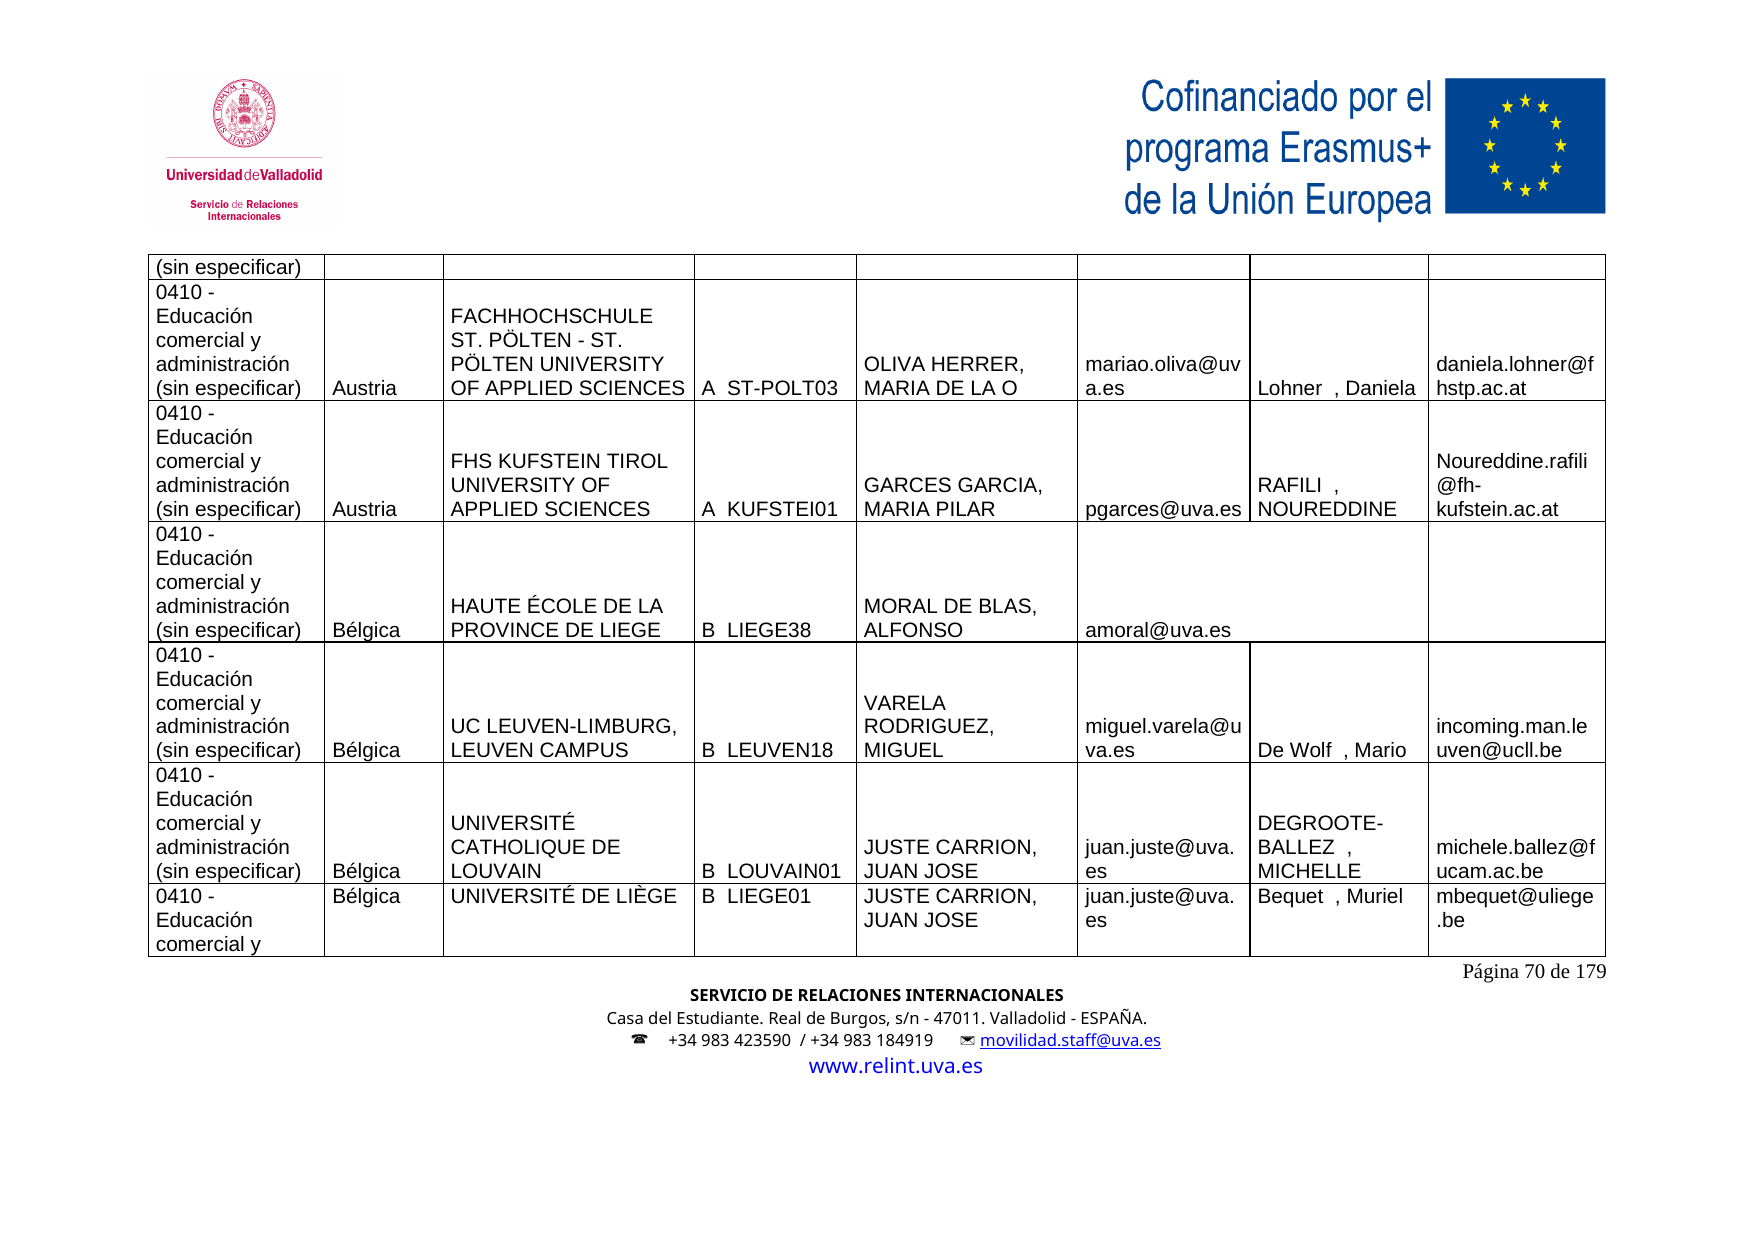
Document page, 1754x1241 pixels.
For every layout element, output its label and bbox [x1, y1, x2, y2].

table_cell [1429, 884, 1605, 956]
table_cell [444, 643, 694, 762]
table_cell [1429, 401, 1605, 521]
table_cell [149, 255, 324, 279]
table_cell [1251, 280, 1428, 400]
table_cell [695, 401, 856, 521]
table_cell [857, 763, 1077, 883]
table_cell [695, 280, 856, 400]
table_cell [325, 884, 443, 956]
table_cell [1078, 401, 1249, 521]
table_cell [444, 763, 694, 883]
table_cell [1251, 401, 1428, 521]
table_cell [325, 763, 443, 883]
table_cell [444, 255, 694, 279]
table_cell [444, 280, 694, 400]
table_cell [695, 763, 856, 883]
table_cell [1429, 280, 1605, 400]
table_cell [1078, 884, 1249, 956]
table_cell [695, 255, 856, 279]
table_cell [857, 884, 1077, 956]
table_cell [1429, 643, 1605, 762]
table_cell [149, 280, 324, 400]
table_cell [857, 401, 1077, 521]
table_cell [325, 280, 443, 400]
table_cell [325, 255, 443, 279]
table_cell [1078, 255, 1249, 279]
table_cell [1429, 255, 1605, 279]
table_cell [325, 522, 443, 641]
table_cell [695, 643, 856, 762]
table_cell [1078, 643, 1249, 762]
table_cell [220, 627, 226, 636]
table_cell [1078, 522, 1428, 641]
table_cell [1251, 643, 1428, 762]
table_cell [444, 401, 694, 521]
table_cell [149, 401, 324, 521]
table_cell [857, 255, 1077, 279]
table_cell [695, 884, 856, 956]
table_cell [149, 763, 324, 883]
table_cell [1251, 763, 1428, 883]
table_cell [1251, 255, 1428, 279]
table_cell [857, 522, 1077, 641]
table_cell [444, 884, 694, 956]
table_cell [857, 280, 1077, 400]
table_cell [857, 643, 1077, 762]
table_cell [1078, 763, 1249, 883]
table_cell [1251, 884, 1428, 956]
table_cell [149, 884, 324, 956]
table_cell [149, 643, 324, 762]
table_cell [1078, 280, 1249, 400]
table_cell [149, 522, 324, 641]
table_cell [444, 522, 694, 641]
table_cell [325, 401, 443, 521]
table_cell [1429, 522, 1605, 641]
picture [1078, 73, 1607, 226]
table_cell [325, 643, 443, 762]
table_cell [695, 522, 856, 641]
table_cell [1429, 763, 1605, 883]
